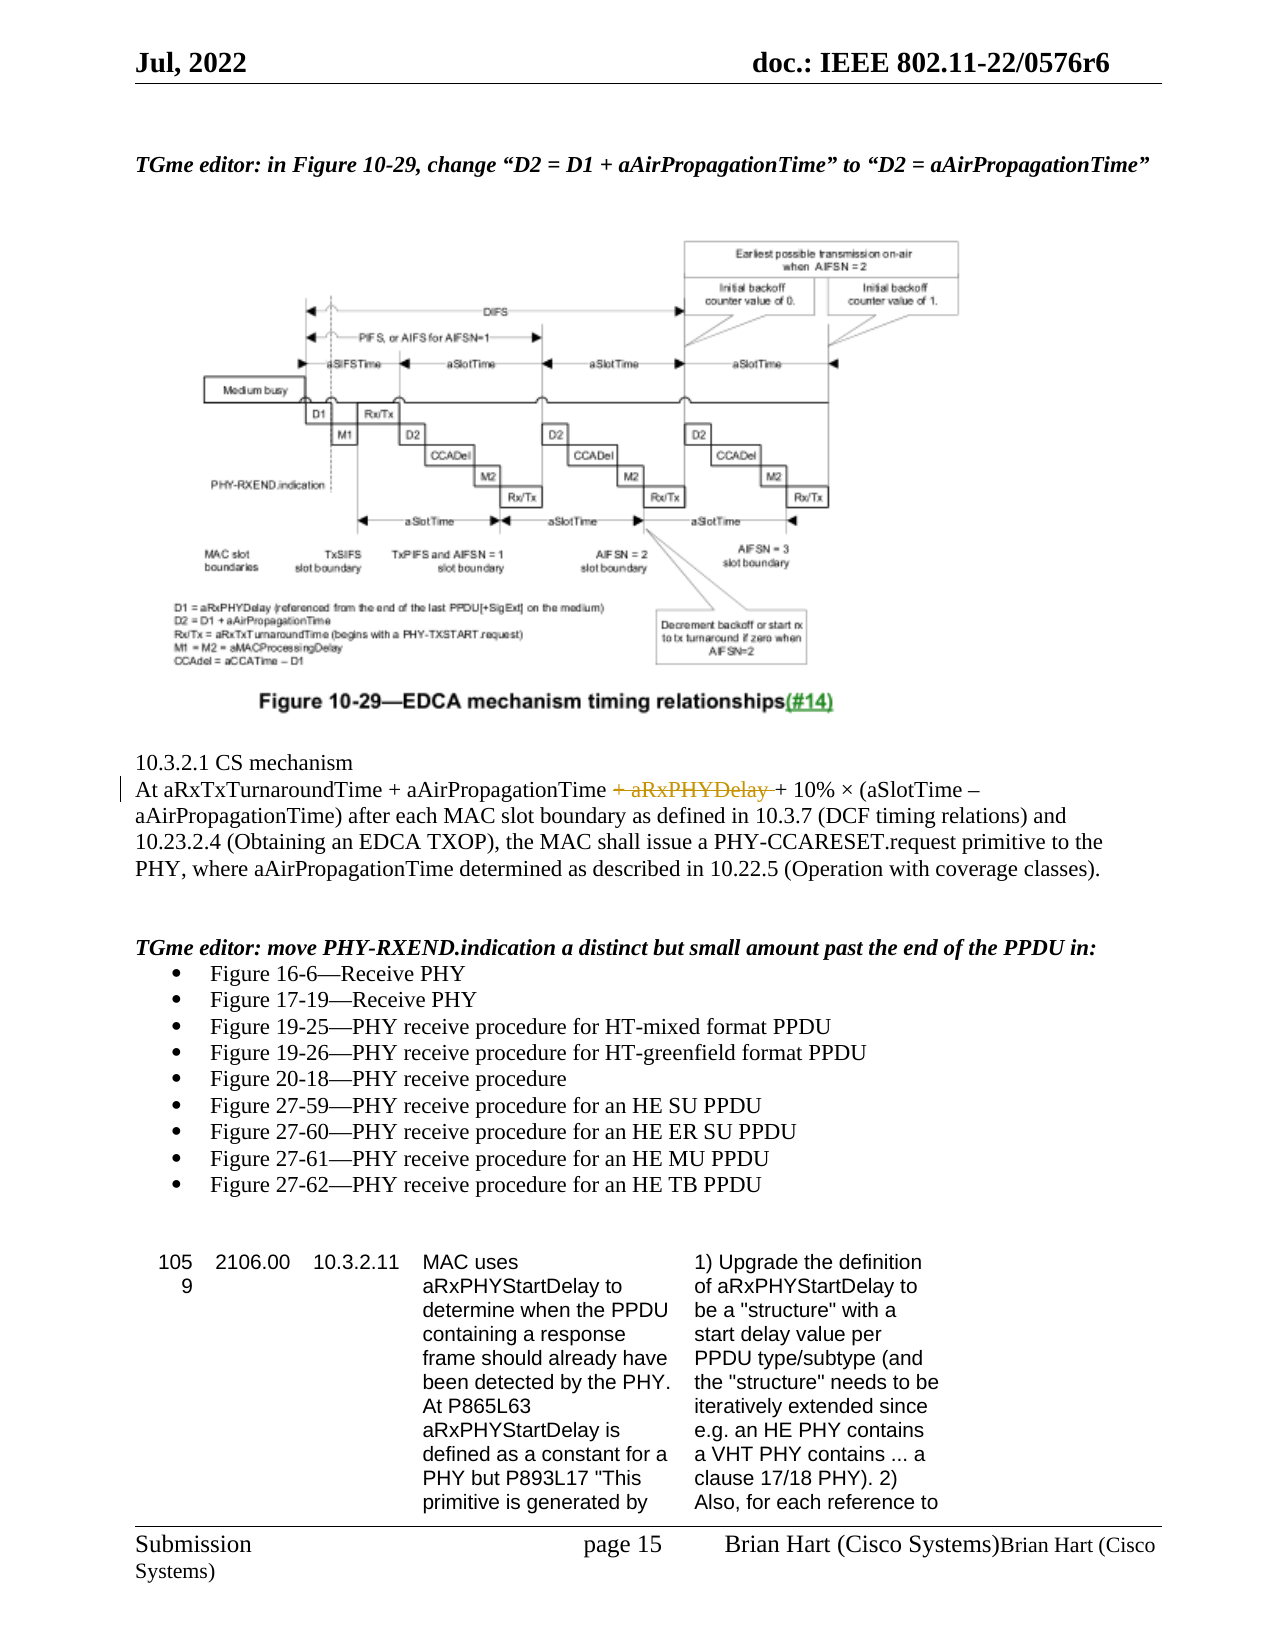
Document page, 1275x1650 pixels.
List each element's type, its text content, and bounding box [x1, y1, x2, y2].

list Figure 19-26—PHY receive procedure for HT-greenfield format PPDU [172, 1039, 1162, 1066]
text At aRxTxTurnaroundTime + aAirPropagationTime + 10% × (aSlotTime – [135, 776, 1162, 802]
text aAirPropagationTime) after each MAC slot boundary as defined in 10.3.7 (DCF timing relations) and [135, 802, 1162, 828]
list Figure 16-6—Receive PHY [172, 960, 1162, 986]
text PHY, where aAirPropagationTime determined as described in 10.22.5 (Operation with coverage classes). [135, 855, 1162, 881]
list Figure 27-62—PHY receive procedure for an HE TB PPDU [172, 1171, 1162, 1197]
list Figure 19-25—PHY receive procedure for HT-mixed format PPDU [172, 1013, 1162, 1039]
list Figure 27-60—PHY receive procedure for an HE ER SU PPDU [172, 1118, 1162, 1144]
table_header 10.3.2.11 [302, 1250, 411, 1526]
text TGme editor: move PHY-RXEND.indication a distinct but small amount past the end of the PPDU in: [135, 934, 1162, 960]
text 10.23.2.4 (Obtaining an EDCA TXOP), the MAC shall issue a PHY-CCARESET.request primitive to the [135, 828, 1162, 855]
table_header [683, 1250, 952, 1526]
table_header 1059 [135, 1250, 204, 1526]
list Figure 17-19—Receive PHY [172, 986, 1162, 1013]
list Figure 27-59—PHY receive procedure for an HE SU PPDU [172, 1092, 1162, 1118]
list Figure 27-61—PHY receive procedure for an HE MU PPDU [172, 1144, 1162, 1171]
text 10.3.2.1 CS mechanism [135, 749, 1162, 776]
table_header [411, 1250, 683, 1526]
list Figure 20-18—PHY receive procedure [172, 1066, 1162, 1092]
text TGme editor: in Figure 10-29, change “D2 = D1 + aAirPropagationTime” to “D2 = aAirPropagationTime” [135, 151, 1162, 178]
table_header 2106.00 [204, 1250, 302, 1526]
picture [135, 216, 963, 723]
